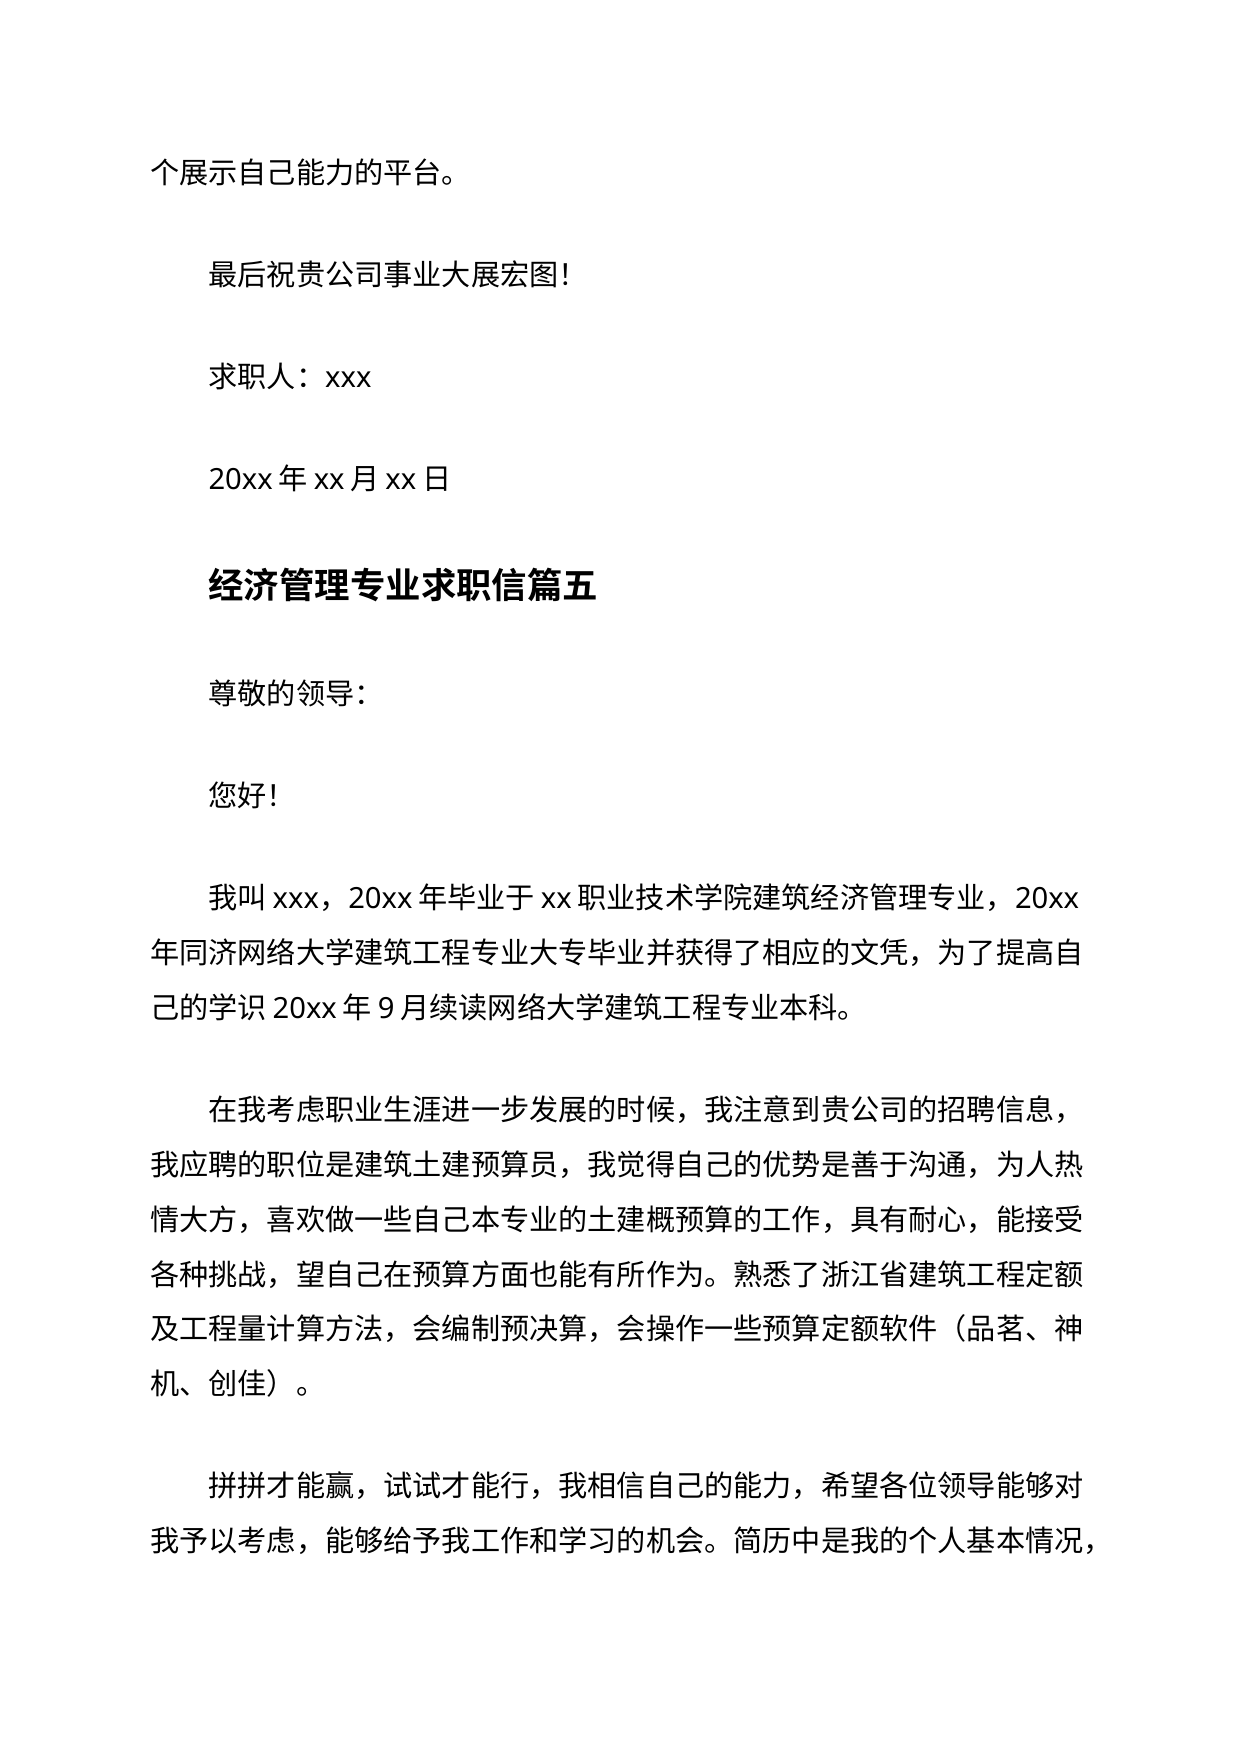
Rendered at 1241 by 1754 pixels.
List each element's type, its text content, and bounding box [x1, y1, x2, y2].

text 经济管理专业求职信篇五 [150, 557, 1090, 609]
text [150, 150, 1090, 192]
text 我叫xxx，20xx年毕业于xx职业技术学院建筑经济管理专业，20xx年同济网络大学建筑工程专业大专毕业并获得了相应的文凭，为了提高自己的学识20xx年9月续读网络大学建筑工程专业本科。 [150, 874, 1090, 1027]
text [150, 1463, 1090, 1560]
text 求职人：xxx [150, 353, 1090, 396]
text 您好！ [150, 773, 1090, 815]
text 最后祝贵公司事业大展宏图！ [150, 252, 1090, 294]
text 尊敬的领导： [150, 671, 1090, 713]
text 在我考虑职业生涯进一步发展的时候，我注意到贵公司的招聘信息，我应聘的职位是建筑土建预算员，我觉得自己的优势是善于沟通，为人热情大方，喜欢做一些自己本专业的土建概预算的工作，具有耐心，能接受各种挑战，望自己在预算方面也能有所作为。熟悉了浙江省建筑工程定额及工程量计算方法，会编制预决算，会操作一些预算定额软件（品茗、神机、创佳）。 [150, 1086, 1090, 1403]
text 20xx年xx月xx日 [150, 456, 1090, 498]
